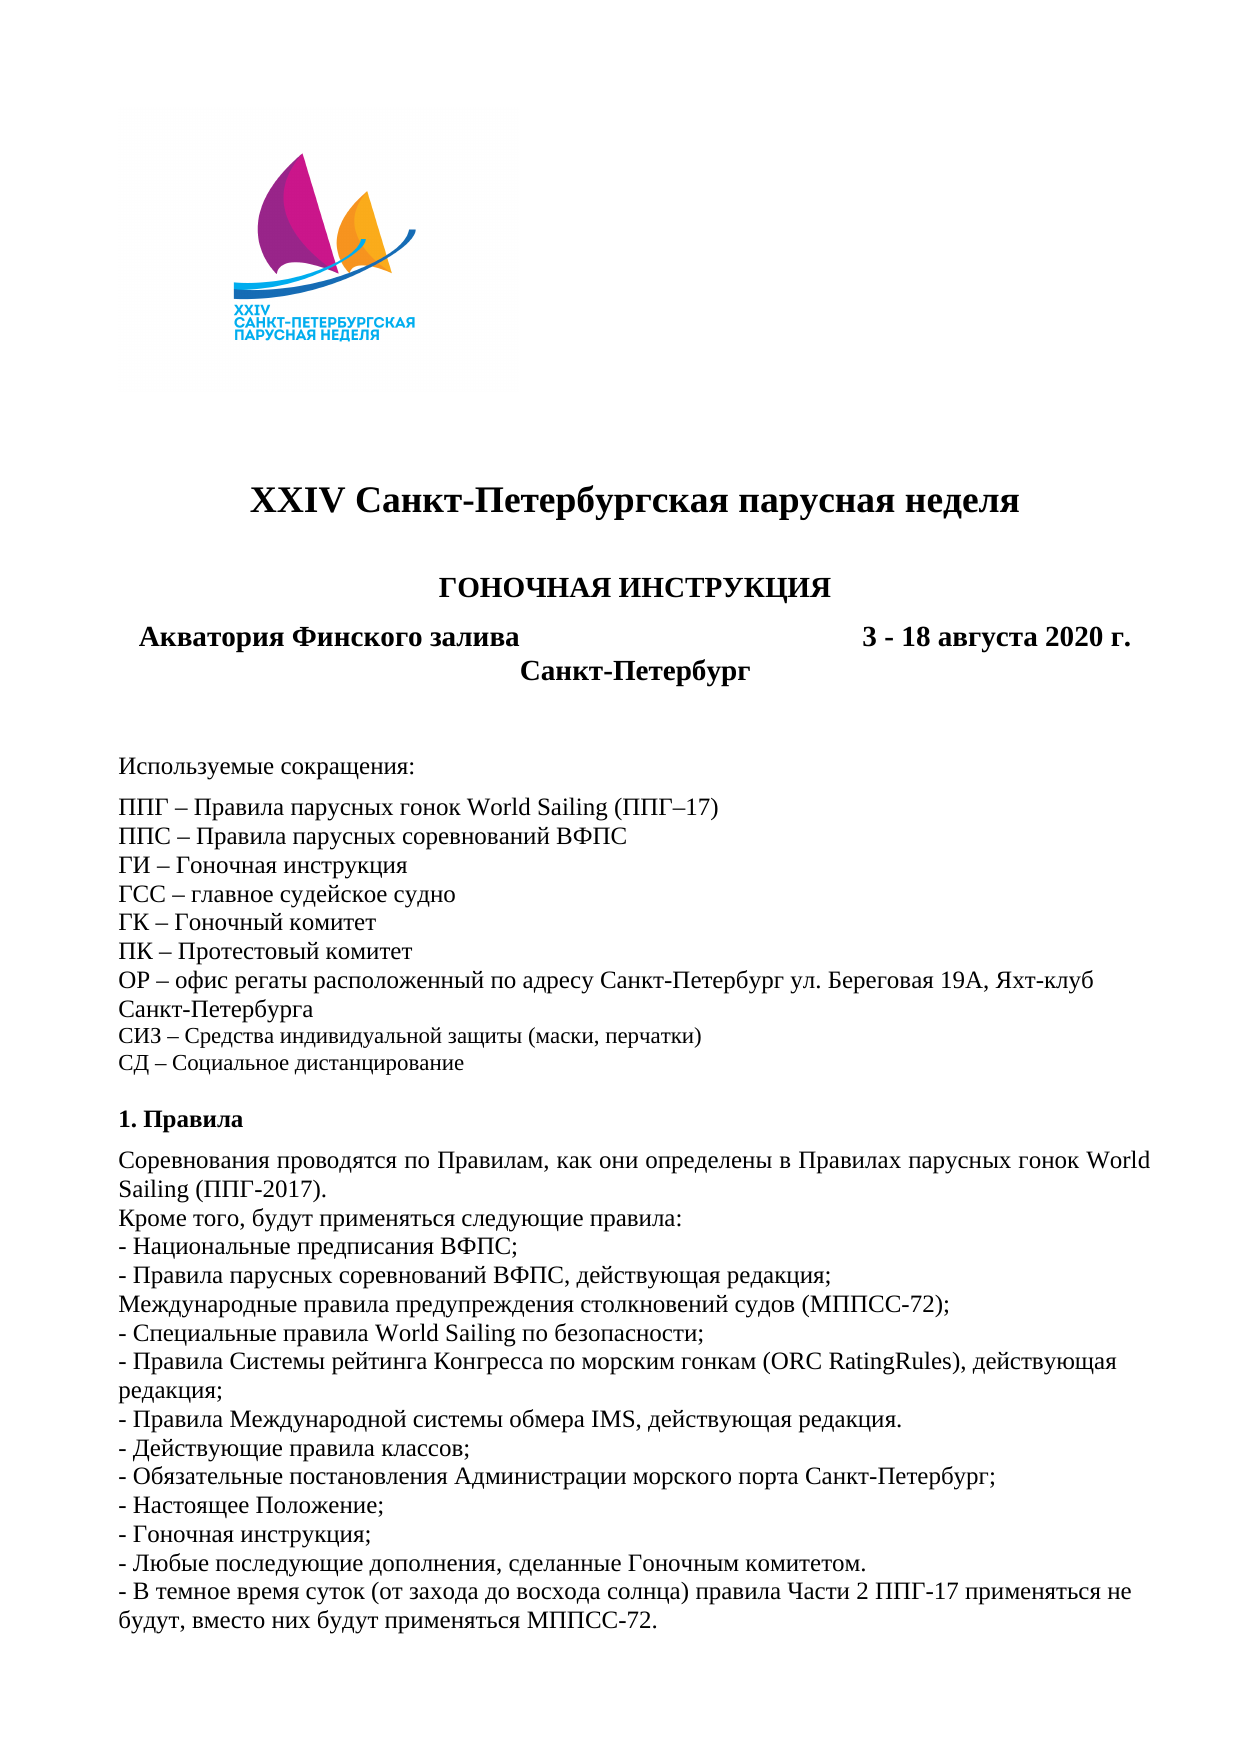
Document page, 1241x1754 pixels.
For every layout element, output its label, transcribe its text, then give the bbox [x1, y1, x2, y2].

text - Правила Системы рейтинга Конгресса по морским гонкам (ORC RatingRules), действующая [118, 1346, 1152, 1375]
text - Гоночная инструкция; [118, 1519, 1152, 1548]
text редакция; [118, 1375, 1152, 1404]
text Кроме того, будут применяться следующие правила: [118, 1203, 1152, 1231]
text - Обязательные постановления Администрации морского порта Санкт-Петербург; [118, 1461, 1152, 1490]
text ГОНОЧНАЯ ИНСТРУКЦИЯ [118, 570, 1152, 604]
text - Правила парусных соревнований ВФПС, действующая редакция; [118, 1260, 1152, 1289]
text - Любые последующие дополнения, сделанные Гоночным комитетом. [118, 1548, 1152, 1576]
text ППГ – Правила парусных гонок World Sailing (ППГ–17) ППС – Правила парусных соревнований ВФПС ГИ – Гоночная инструкция ГСС – главное судейское судно ГК – Гоночный комитет ПК – Протестовый комитет ОР – офис регаты расположенный по адресу Санкт-Петербург ул. Береговая 19А, Яхт-клуб Санкт-Петербурга [118, 792, 1152, 1022]
text - Настоящее Положение; [118, 1490, 1152, 1519]
text Международные правила предупреждения столкновений судов (МППСС-72); [118, 1289, 1152, 1318]
picture [118, 107, 520, 392]
text СД – Социальное дистанцирование [118, 1049, 1152, 1075]
text Используемые сокращения: [118, 751, 1152, 780]
text - В темное время суток (от захода до восхода солнца) правила Части 2 ППГ-17 применяться не будут, вместо них будут применяться МППСС-72. [118, 1576, 1152, 1634]
text - Национальные предписания ВФПС; [118, 1231, 1152, 1260]
text XXIV Санкт-Петербургская парусная неделя [118, 478, 1152, 521]
text СИЗ – Средства индивидуальной защиты (маски, перчатки) [118, 1022, 1152, 1049]
text - Действующие правила классов; [118, 1433, 1152, 1461]
text - Правила Международной системы обмера IMS, действующая редакция. [118, 1404, 1152, 1433]
text Акватория Финского залива 3 - 18 августа 2020 г. [118, 619, 1152, 653]
text Санкт-Петербург [118, 653, 1152, 686]
text - Специальные правила World Sailing по безопасности; [118, 1318, 1152, 1346]
text 1. Правила [118, 1104, 1152, 1133]
text Соревнования проводятся по Правилам, как они определены в Правилах парусных гонок World Sailing (ППГ-2017). [118, 1145, 1152, 1203]
